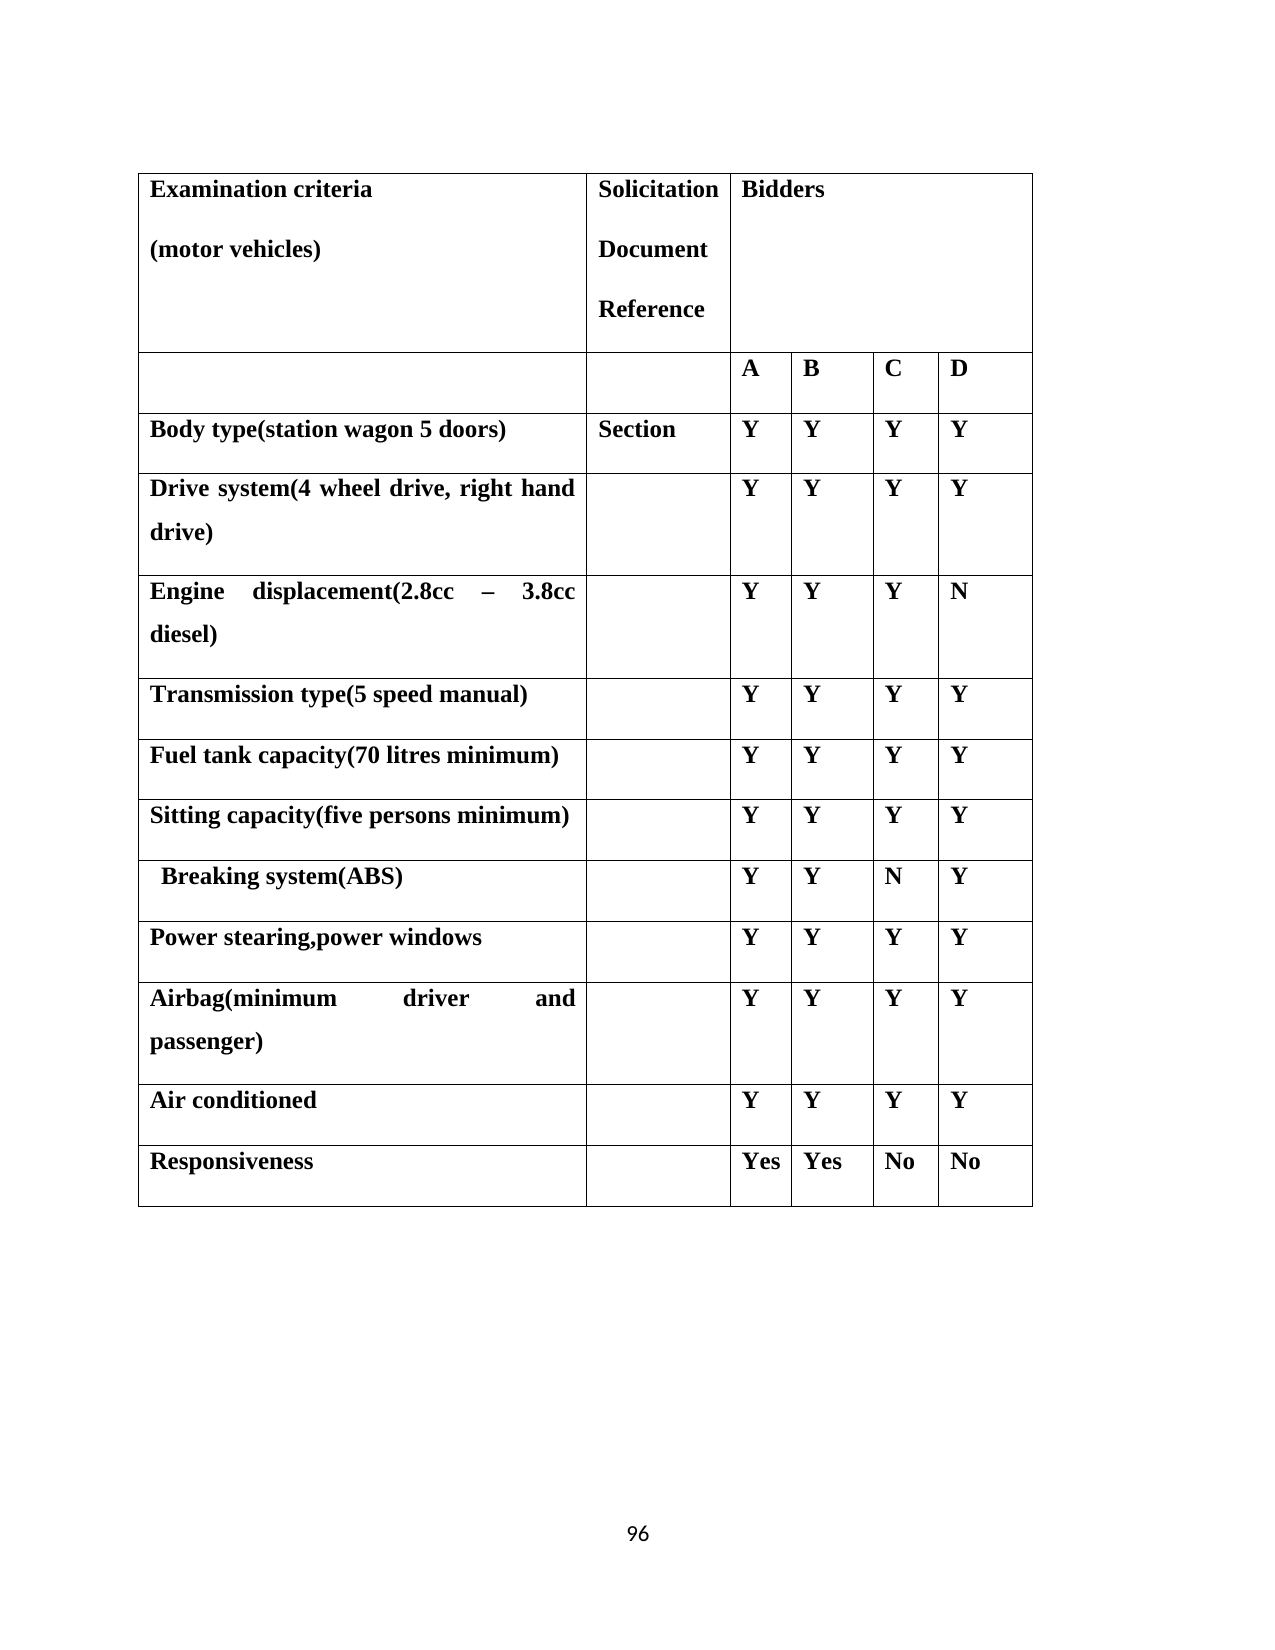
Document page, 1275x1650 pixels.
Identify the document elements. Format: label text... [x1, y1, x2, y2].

table_cell Breaking system(ABS) [139, 861, 586, 921]
table_cell A [731, 353, 791, 413]
table_cell Y [731, 800, 791, 860]
table_cell Y [874, 740, 938, 799]
table_cell [587, 474, 730, 575]
table_cell No [874, 1146, 938, 1206]
table_cell Y [939, 983, 1032, 1084]
table_cell Y [939, 861, 1032, 921]
table_cell Y [874, 679, 938, 739]
table_header Solicitation Document Reference [587, 174, 730, 352]
table_cell Transmission type(5 speed manual) [139, 679, 586, 739]
table_cell Y [874, 474, 938, 575]
table_cell Drive system(4 wheel drive, right hand drive) [139, 474, 586, 575]
table_cell Y [792, 679, 873, 739]
table_cell [587, 800, 730, 860]
table_cell Y [939, 679, 1032, 739]
table_cell [587, 922, 730, 982]
table_cell Fuel tank capacity(70 litres minimum) [139, 740, 586, 799]
table_cell Y [792, 922, 873, 982]
table_cell [587, 679, 730, 739]
table_cell Y [792, 861, 873, 921]
table_cell Y [731, 576, 791, 678]
table_cell [587, 1085, 730, 1145]
table_cell N [939, 576, 1032, 678]
table_cell Y [792, 576, 873, 678]
table_cell Y [731, 861, 791, 921]
table_cell Y [874, 576, 938, 678]
table_cell [587, 740, 730, 799]
table_cell C [874, 353, 938, 413]
table_cell Y [731, 474, 791, 575]
table_cell Airbag(minimum driver and passenger) [139, 983, 586, 1084]
table_cell Responsiveness [139, 1146, 586, 1206]
table_cell Y [792, 983, 873, 1084]
table_cell Y [939, 922, 1032, 982]
table_cell Y [731, 983, 791, 1084]
table_cell Y [792, 800, 873, 860]
table_cell Yes [731, 1146, 791, 1206]
table_cell Section [587, 414, 730, 472]
table_cell Y [731, 414, 791, 472]
table_cell B [792, 353, 873, 413]
table_cell Body type(station wagon 5 doors) [139, 414, 586, 472]
table_cell Y [939, 740, 1032, 799]
table_cell [587, 983, 730, 1084]
table_cell Air conditioned [139, 1085, 586, 1145]
table_header Bidders [731, 174, 1032, 352]
table_cell [587, 861, 730, 921]
table_cell Y [792, 414, 873, 472]
table_cell Y [792, 1085, 873, 1145]
table_cell Y [731, 1085, 791, 1145]
table_cell Y [939, 800, 1032, 860]
table_cell No [939, 1146, 1032, 1206]
table_cell Y [792, 740, 873, 799]
table_cell [139, 353, 586, 413]
table_cell Y [874, 983, 938, 1084]
table_header Examination criteria (motor vehicles) [139, 174, 586, 352]
table_cell [587, 353, 730, 413]
table_cell Y [874, 414, 938, 472]
table_cell Y [731, 922, 791, 982]
table_cell Y [939, 414, 1032, 472]
table_cell Y [939, 474, 1032, 575]
table_cell Y [939, 1085, 1032, 1145]
table_cell Power stearing,power windows [139, 922, 586, 982]
table_cell Y [874, 922, 938, 982]
table_cell Y [731, 679, 791, 739]
table_cell Y [874, 800, 938, 860]
table_cell Yes [792, 1146, 873, 1206]
table_cell Y [731, 740, 791, 799]
table_cell D [939, 353, 1032, 413]
table_cell N [874, 861, 938, 921]
table_cell [587, 1146, 730, 1206]
table_cell [587, 576, 730, 678]
table_cell Y [874, 1085, 938, 1145]
table_cell Sitting capacity(five persons minimum) [139, 800, 586, 860]
table_cell Engine displacement(2.8cc – 3.8cc diesel) [139, 576, 586, 678]
table_cell Y [792, 474, 873, 575]
